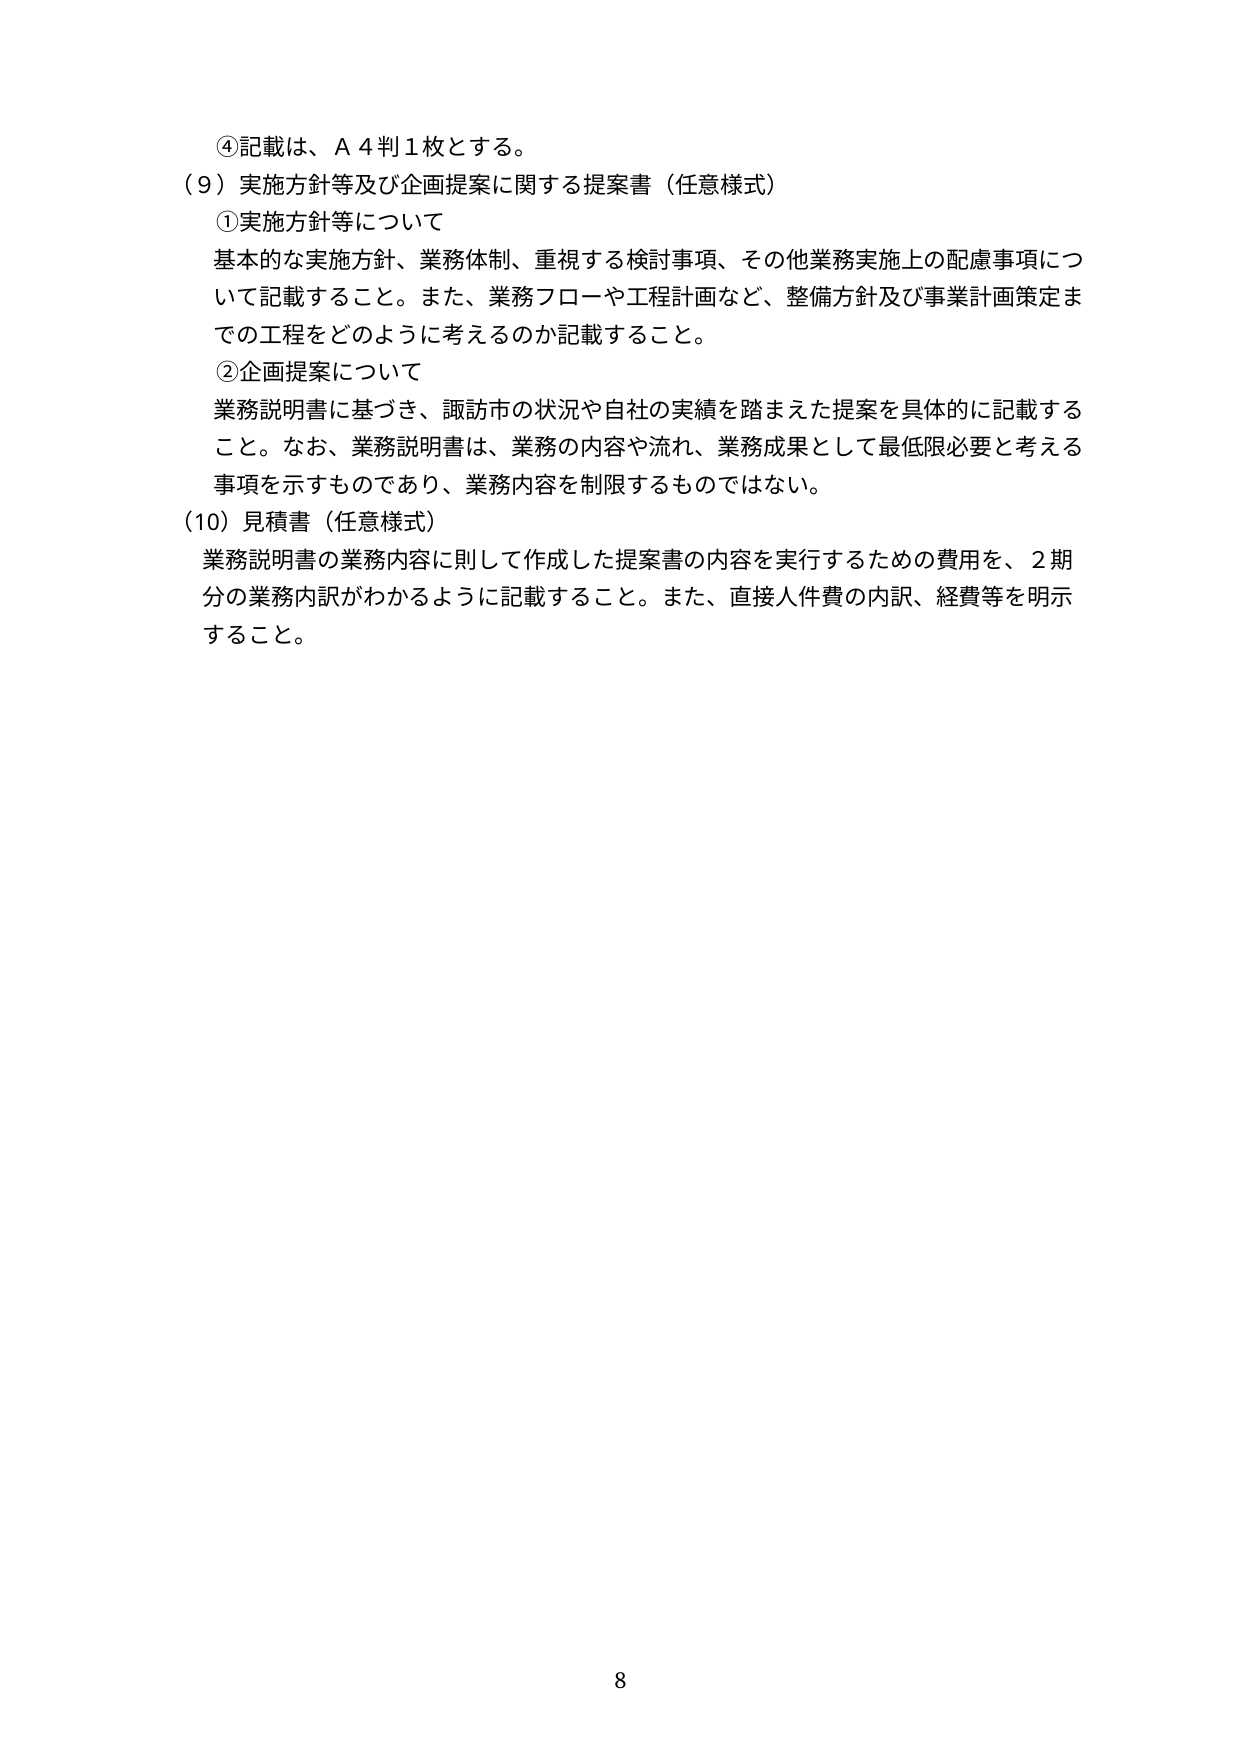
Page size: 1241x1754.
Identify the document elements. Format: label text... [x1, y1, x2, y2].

text 業務説明書に基づき、諏訪市の状況や自社の実績を踏まえた提案を具体的に記載すること。なお、業務説明書は、業務の内容や流れ、業務成果として最低限必要と考える事項を示すものであり、業務内容を制限するものではない。 [213, 389, 1092, 502]
text ④記載は、Ａ４判１枚とする。 [148, 127, 1092, 164]
text 基本的な実施方針、業務体制、重視する検討事項、その他業務実施上の配慮事項について記載すること。また、業務フローや工程計画など、整備方針及び事業計画策定までの工程をどのように考えるのか記載すること。 [213, 239, 1092, 352]
text （10）見積書（任意様式） [148, 502, 1092, 539]
text ②企画提案について [148, 352, 1092, 389]
text （９）実施方針等及び企画提案に関する提案書（任意様式） [148, 164, 1092, 202]
text 業務説明書の業務内容に則して作成した提案書の内容を実行するための費用を、２期分の業務内訳がわかるように記載すること。また、直接人件費の内訳、経費等を明示すること。 [202, 539, 1092, 652]
text ①実施方針等について [148, 202, 1092, 239]
